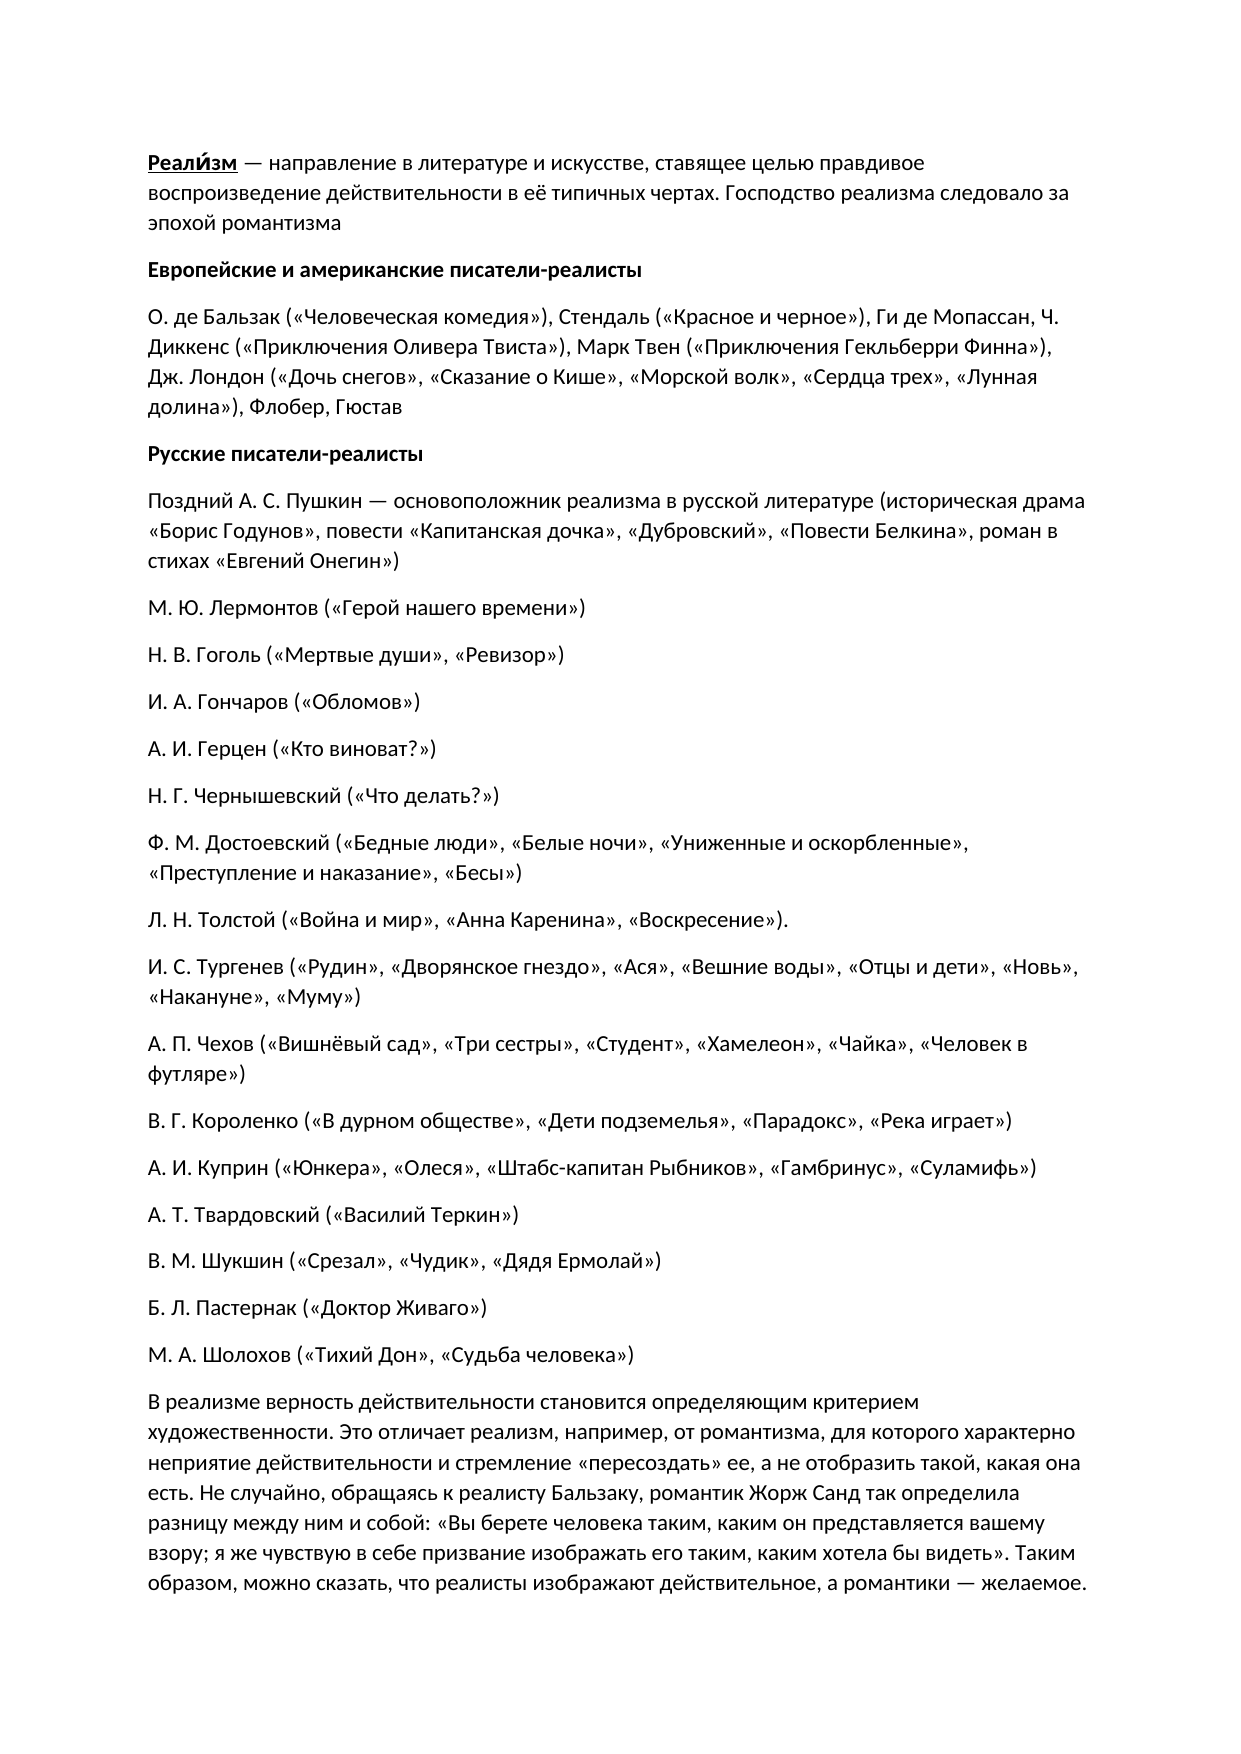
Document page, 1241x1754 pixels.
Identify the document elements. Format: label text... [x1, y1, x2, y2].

text А. Т. Твардовский («Василий Теркин») [148, 1200, 1093, 1228]
text Европейские и американские писатели-реалисты [148, 255, 1093, 283]
text В. М. Шукшин («Срезал», «Чудик», «Дядя Ермолай») [148, 1247, 1093, 1274]
text О. де Бальзак («Человеческая комедия»), Стендаль («Красное и черное»), Ги де Мопассан, Ч. Диккенс («Приключения Оливера Твиста»), Марк Твен («Приключения Гекльберри Финна»), Дж. Лондон («Дочь снегов», «Сказание о Кише», «Морской волк», «Сердца трех», «Лунная долина»), Флобер, Гюстав [148, 302, 1093, 420]
text Поздний А. С. Пушкин — основоположник реализма в русской литературе (историческая драма «Борис Годунов», повести «Капитанская дочка», «Дубровский», «Повести Белкина», роман в стихах «Евгений Онегин») [148, 486, 1093, 574]
text В реализме верность действительности становится определяющим критерием художественности. Это отличает реализм, например, от романтизма, для которого характерно неприятие действительности и стремление «пересоздать» ее, а не отобразить такой, какая она есть. Не случайно, обращаясь к реалисту Бальзаку, романтик Жорж Санд так определила разницу между ним и собой: «Вы берете человека таким, каким он представляется вашему взору; я же чувствую в себе призвание изображать его таким, каким хотела бы видеть». Таким образом, можно сказать, что реалисты изображают действительное, а романтики — желаемое. [148, 1387, 1093, 1596]
text И. С. Тургенев («Рудин», «Дворянское гнездо», «Ася», «Вешние воды», «Отцы и дети», «Новь», «Накануне», «Муму») [148, 952, 1093, 1010]
text И. А. Гончаров («Обломов») [148, 687, 1093, 715]
text Н. Г. Чернышевский («Что делать?») [148, 781, 1093, 809]
text Ф. М. Достоевский («Бедные люди», «Белые ночи», «Униженные и оскорбленные», «Преступление и наказание», «Бесы») [148, 828, 1093, 886]
text Л. Н. Толстой («Война и мир», «Анна Каренина», «Воскресение»). [148, 905, 1093, 933]
text Н. В. Гоголь («Мертвые души», «Ревизор») [148, 640, 1093, 668]
text А. И. Куприн («Юнкера», «Олеся», «Штабс-капитан Рыбников», «Гамбринус», «Суламифь») [148, 1153, 1093, 1181]
text А. П. Чехов («Вишнёвый сад», «Три сестры», «Студент», «Хамелеон», «Чайка», «Человек в футляре») [148, 1029, 1093, 1087]
text М. Ю. Лермонтов («Герой нашего времени») [148, 593, 1093, 621]
text А. И. Герцен («Кто виноват?») [148, 734, 1093, 762]
text В. Г. Короленко («В дурном обществе», «Дети подземелья», «Парадокс», «Река играет») [148, 1106, 1093, 1134]
text Реали́зм — направление в литературе и искусстве, ставящее целью правдивое воспроизведение действительности в её типичных чертах. Господство реализма следовало за эпохой романтизма [148, 148, 1093, 236]
text Русские писатели-реалисты [148, 439, 1093, 467]
text Б. Л. Пастернак («Доктор Живаго») [148, 1293, 1093, 1321]
text М. А. Шолохов («Тихий Дон», «Судьба человека») [148, 1340, 1093, 1368]
